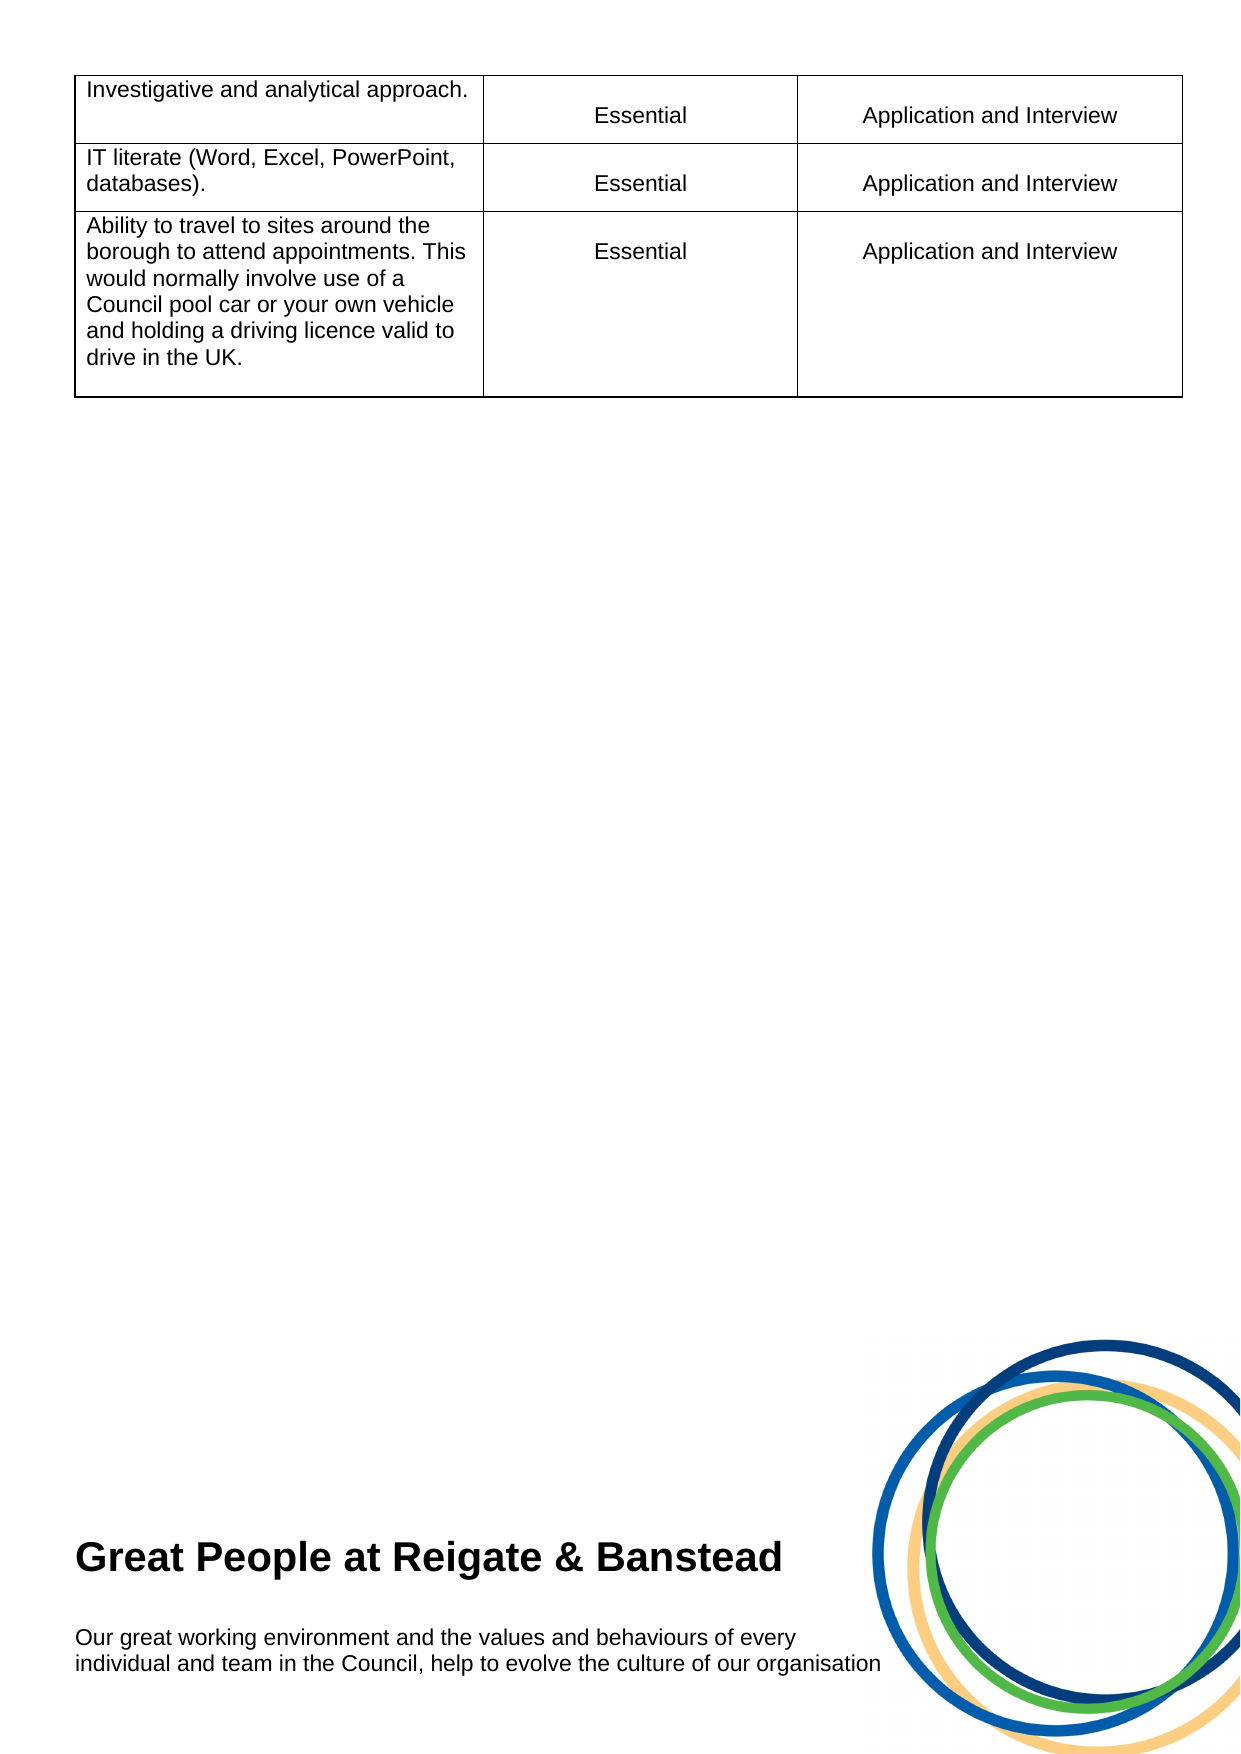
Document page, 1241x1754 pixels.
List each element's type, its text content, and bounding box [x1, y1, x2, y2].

text Great People at Reigate & Banstead [75, 1532, 1165, 1580]
table_cell Essential [484, 76, 797, 143]
table_cell Ability to travel to sites around the borough to attend appointments. This would normally involve use of a Council pool car or your own vehicle and holding a driving licence valid to drive in the UK. [76, 212, 483, 396]
text individual and team in the Council, help to evolve the culture of our organisation [75, 1650, 1165, 1676]
table_cell Investigative and analytical approach. [76, 76, 483, 143]
table_cell IT literate (Word, Excel, PowerPoint, databases). [76, 144, 483, 211]
table_cell Essential [484, 212, 797, 396]
table_cell Essential [484, 144, 797, 211]
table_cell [798, 76, 1182, 143]
text Our great working environment and the values and behaviours of every [75, 1623, 1165, 1650]
table_cell Application and Interview [798, 212, 1182, 396]
picture [862, 1329, 1241, 1754]
table_cell Application and Interview [798, 144, 1182, 211]
